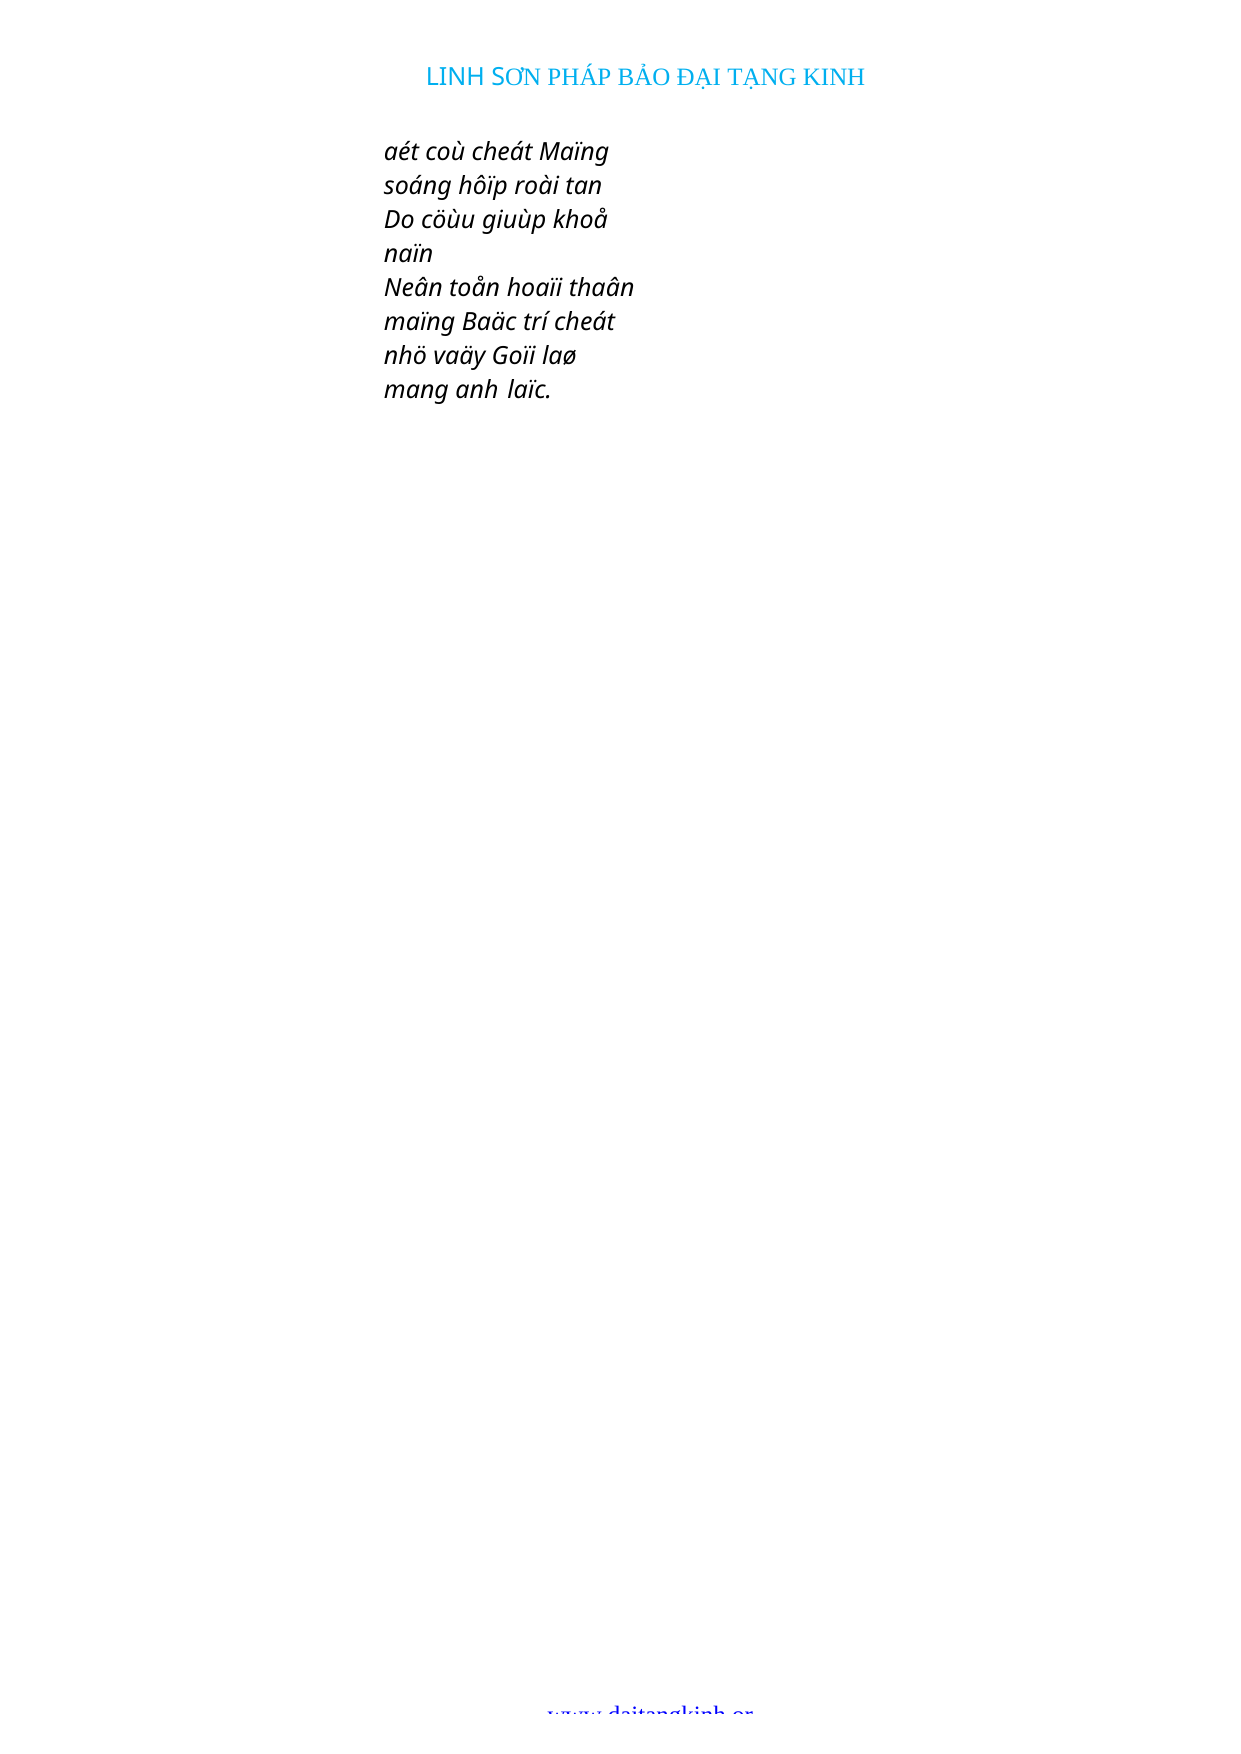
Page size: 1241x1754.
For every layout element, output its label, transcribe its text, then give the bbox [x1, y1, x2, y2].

text Neân toån hoaïi thaân maïng Baäc trí cheát nhö vaäy Goïi laø mang anh laïc. [384, 269, 636, 406]
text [384, 133, 623, 269]
